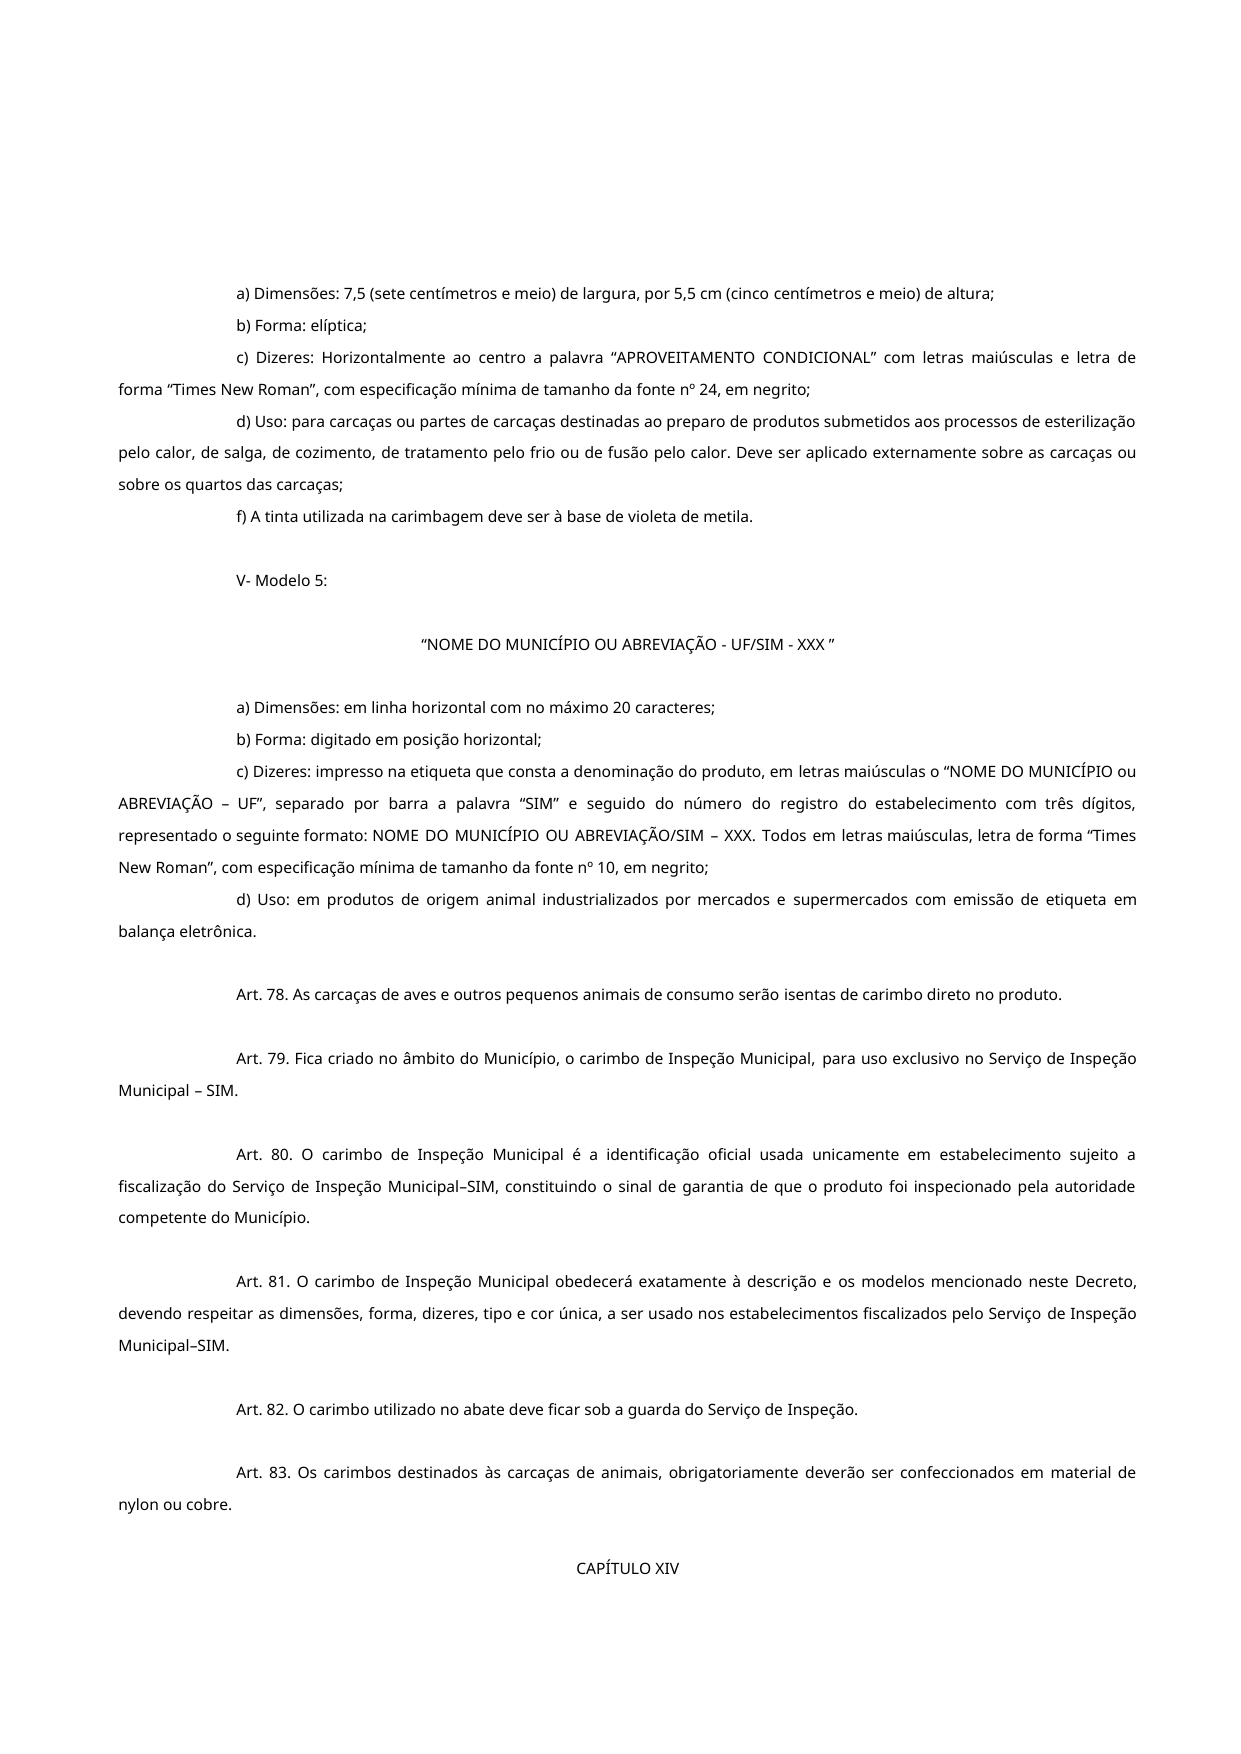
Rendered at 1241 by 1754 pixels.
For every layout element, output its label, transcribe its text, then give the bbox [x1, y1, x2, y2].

text Art. 83. Os carimbos destinados às carcaças de animais, obrigatoriamente deverão ser confeccionados em material de nylon ou cobre. [118, 1462, 1137, 1515]
text Art. 82. O carimbo utilizado no abate deve ficar sob a guarda do Serviço de Inspeção. [118, 1398, 1137, 1420]
list d) Uso: em produtos de origem animal industrializados por mercados e supermercados com emissão de etiqueta em balança eletrônica. [118, 888, 1137, 942]
list d) Uso: para carcaças ou partes de carcaças destinadas ao preparo de produtos submetidos aos processos de esterilização pelo calor, de salga, de cozimento, de tratamento pelo frio ou de fusão pelo calor. Deve ser aplicado externamente sobre as carcaças ou sobre os quartos das carcaças; [118, 410, 1137, 495]
text Art. 80. O carimbo de Inspeção Municipal é a identificação oficial usada unicamente em estabelecimento sujeito a fiscalização do Serviço de Inspeção Municipal–SIM, constituindo o sinal de garantia de que o produto foi inspecionado pela autoridade competente do Município. [118, 1143, 1137, 1228]
subtitle V- Modelo 5: [118, 570, 1137, 591]
list c) Dizeres: Horizontalmente ao centro a palavra “APROVEITAMENTO CONDICIONAL” com letras maiúsculas e letra de forma “Times New Roman”, com especificação mínima de tamanho da fonte nº 24, em negrito; [118, 347, 1137, 400]
subtitle CAPÍTULO XIV [118, 1558, 1137, 1579]
list b) Forma: elíptica; [236, 315, 1137, 336]
text Art. 78. As carcaças de aves e outros pequenos animais de consumo serão isentas de carimbo direto no produto. [118, 984, 1137, 1005]
list b) Forma: digitado em posição horizontal; [236, 729, 1137, 750]
text a) Dimensões: 7,5 (sete centímetros e meio) de largura, por 5,5 cm (cinco centímetros e meio) de altura; [118, 283, 1137, 304]
list f) A tinta utilizada na carimbagem deve ser à base de violeta de metila. [118, 506, 1137, 527]
list a) Dimensões: em linha horizontal com no máximo 20 caracteres; [236, 697, 1137, 718]
text “NOME DO MUNICÍPIO OU ABREVIAÇÃO - UF/SIM - XXX ” [118, 633, 1137, 655]
list c) Dizeres: impresso na etiqueta que consta a denominação do produto, em letras maiúsculas o “NOME DO MUNICÍPIO ou ABREVIAÇÃO – UF”, separado por barra a palavra “SIM” e seguido do número do registro do estabelecimento com três dígitos, representado o seguinte formato: NOME DO MUNICÍPIO OU ABREVIAÇÃO/SIM – XXX. Todos em letras maiúsculas, letra de forma “Times New Roman”, com especificação mínima de tamanho da fonte nº 10, em negrito; [118, 761, 1137, 878]
text Art. 79. Fica criado no âmbito do Município, o carimbo de Inspeção Municipal, para uso exclusivo no Serviço de Inspeção Municipal – SIM. [118, 1048, 1137, 1101]
text Art. 81. O carimbo de Inspeção Municipal obedecerá exatamente à descrição e os modelos mencionado neste Decreto, devendo respeitar as dimensões, forma, dizeres, tipo e cor única, a ser usado nos estabelecimentos fiscalizados pelo Serviço de Inspeção Municipal–SIM. [118, 1271, 1137, 1356]
